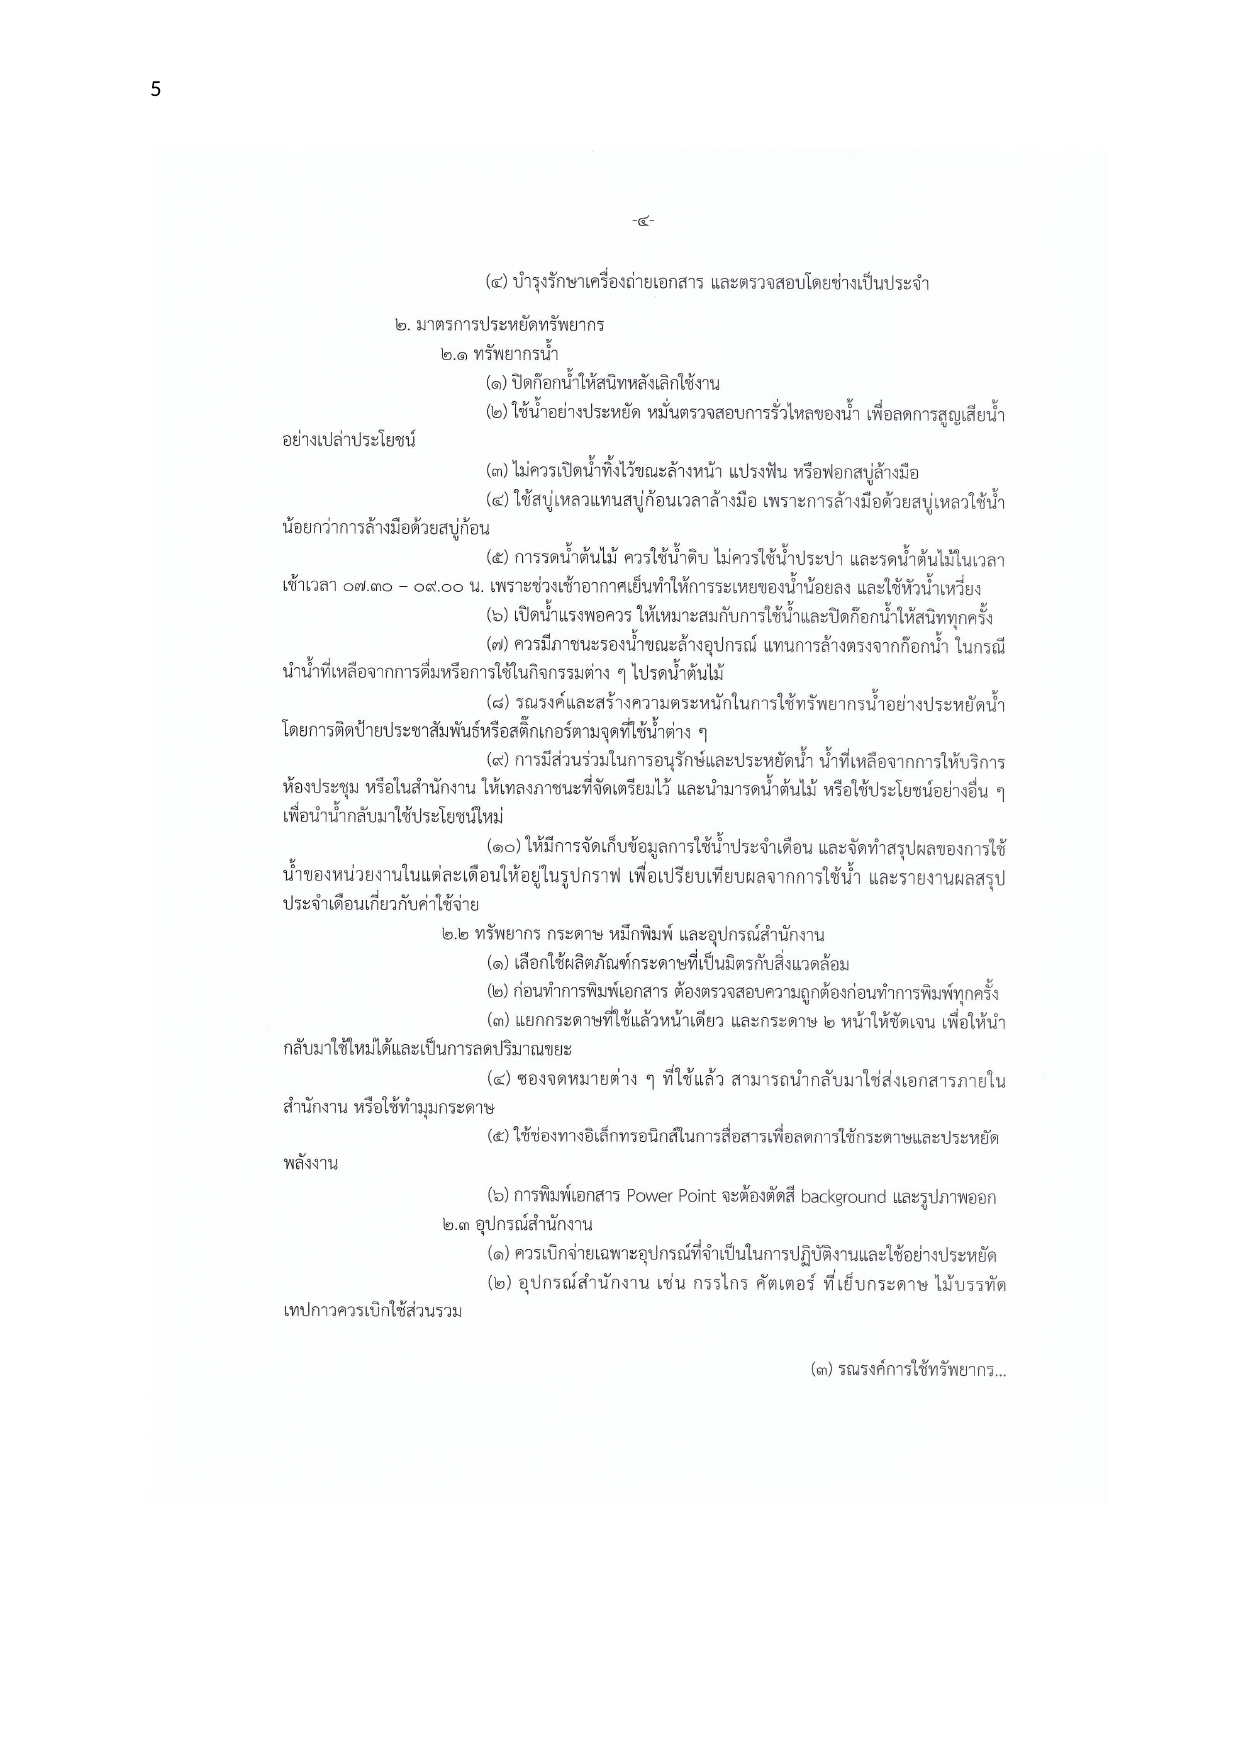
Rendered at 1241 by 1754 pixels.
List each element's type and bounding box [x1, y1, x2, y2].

picture [150, 150, 1108, 1504]
